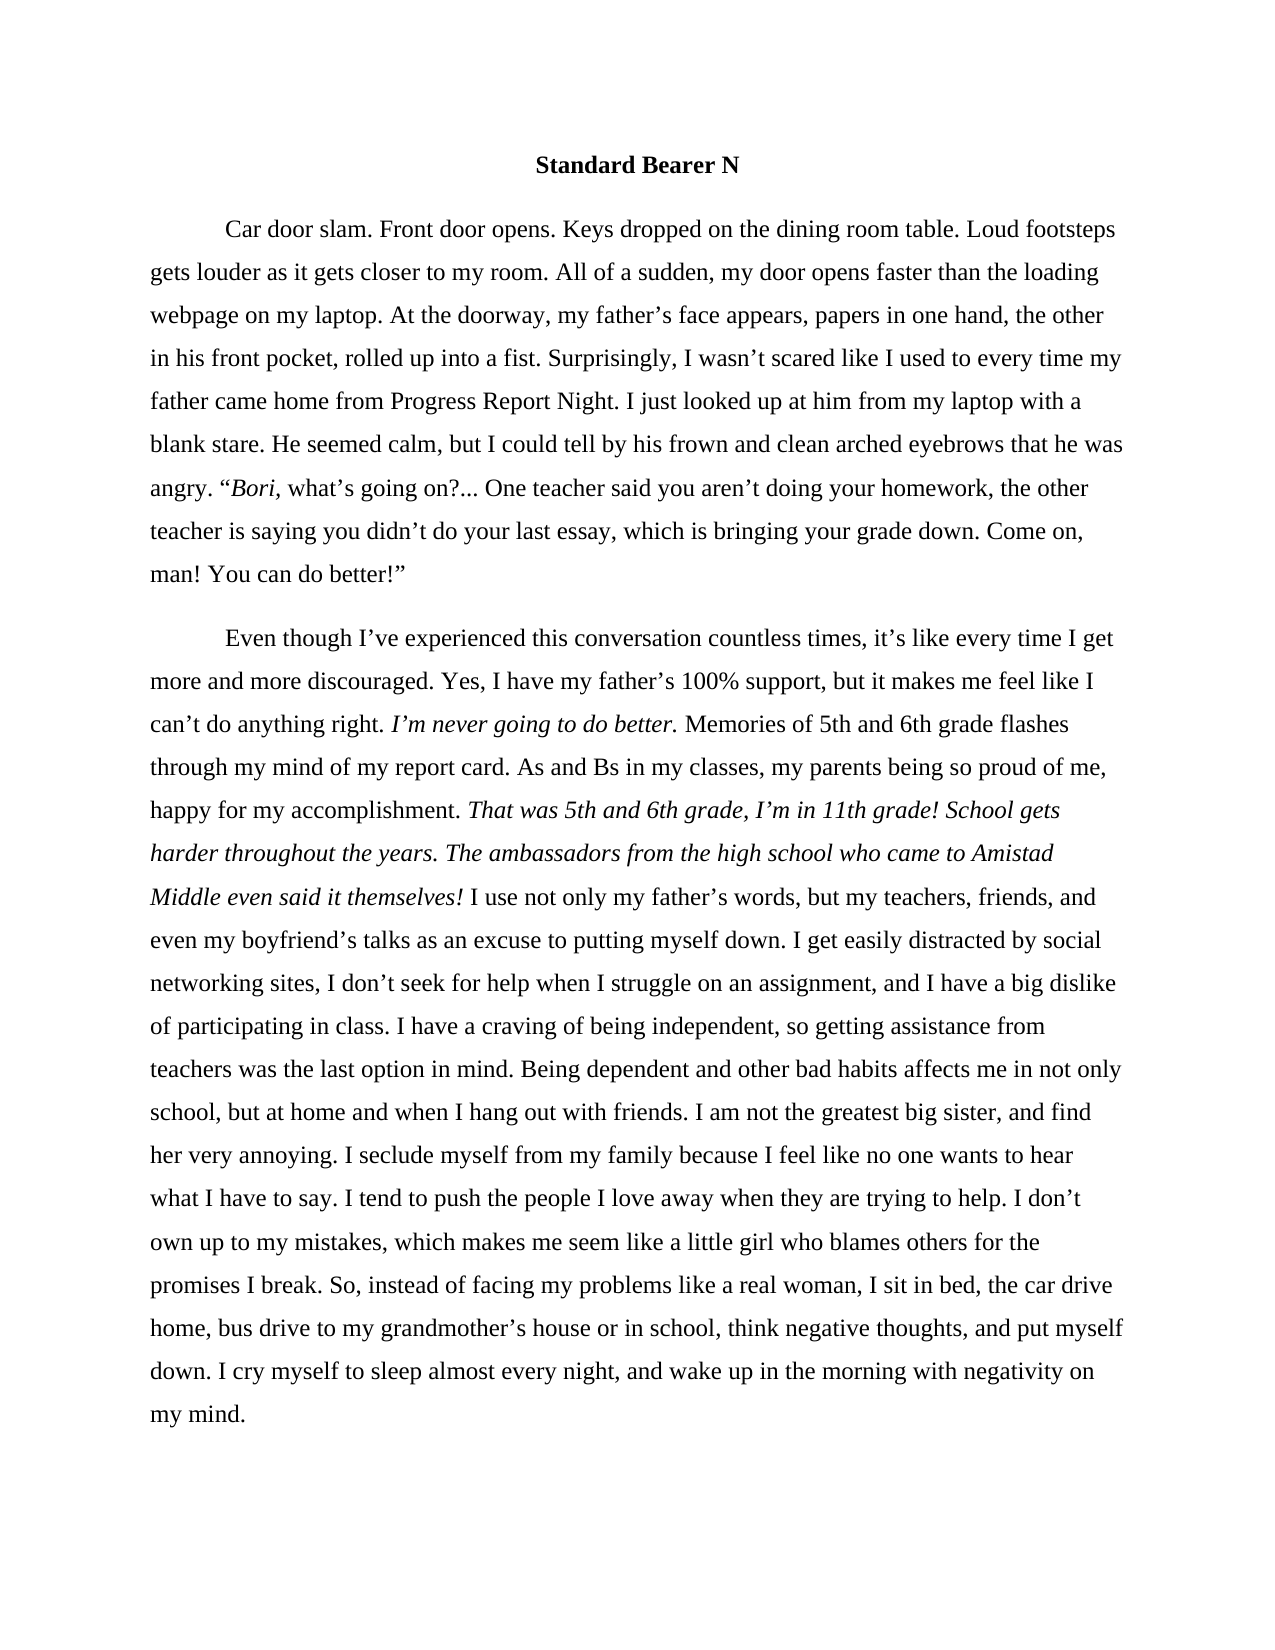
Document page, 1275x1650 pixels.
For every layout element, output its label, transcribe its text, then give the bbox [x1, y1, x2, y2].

text Standard Bearer N [150, 150, 1125, 179]
text Car door slam. Front door opens. Keys dropped on the dining room table. Loud footsteps gets louder as it gets closer to my room. All of a sudden, my door opens faster than the loading webpage on my laptop. At the doorway, my father’s face appears, papers in one hand, the other in his front pocket, rolled up into a fist. Surprisingly, I wasn’t scared like I used to every time my father came home from Progress Report Night. I just looked up at him from my laptop with a blank stare. He seemed calm, but I could tell by his frown and clean arched eyebrows that he was angry. “Bori, what’s going on?... One teacher said you aren’t doing your homework, the other teacher is saying you didn’t do your last essay, which is bringing your grade down. Come on, man! You can do better!” [150, 214, 1125, 588]
text Even though I’ve experienced this conversation countless times, it’s like every time I get more and more discouraged. Yes, I have my father’s 100% support, but it makes me feel like I can’t do anything right. I’m never going to do better. Memories of 5th and 6th grade flashes through my mind of my report card. As and Bs in my classes, my parents being so proud of me, happy for my accomplishment. That was 5th and 6th grade, I’m in 11th grade! School gets harder throughout the years. The ambassadors from the high school who came to Amistad Middle even said it themselves! I use not only my father’s words, but my teachers, friends, and even my boyfriend’s talks as an excuse to putting myself down. I get easily distracted by social networking sites, I don’t seek for help when I struggle on an assignment, and I have a big dislike of participating in class. I have a craving of being independent, so getting assistance from teachers was the last option in mind. Being dependent and other bad habits affects me in not only school, but at home and when I hang out with friends. I am not the greatest big sister, and find her very annoying. I seclude myself from my family because I feel like no one wants to hear what I have to say. I tend to push the people I love away when they are trying to help. I don’t own up to my mistakes, which makes me seem like a little girl who blames others for the promises I break. So, instead of facing my problems like a real woman, I sit in bed, the car drive home, bus drive to my grandmother’s house or in school, think negative thoughts, and put myself down. I cry myself to sleep almost every night, and wake up in the morning with negativity on my mind. [150, 623, 1125, 1428]
